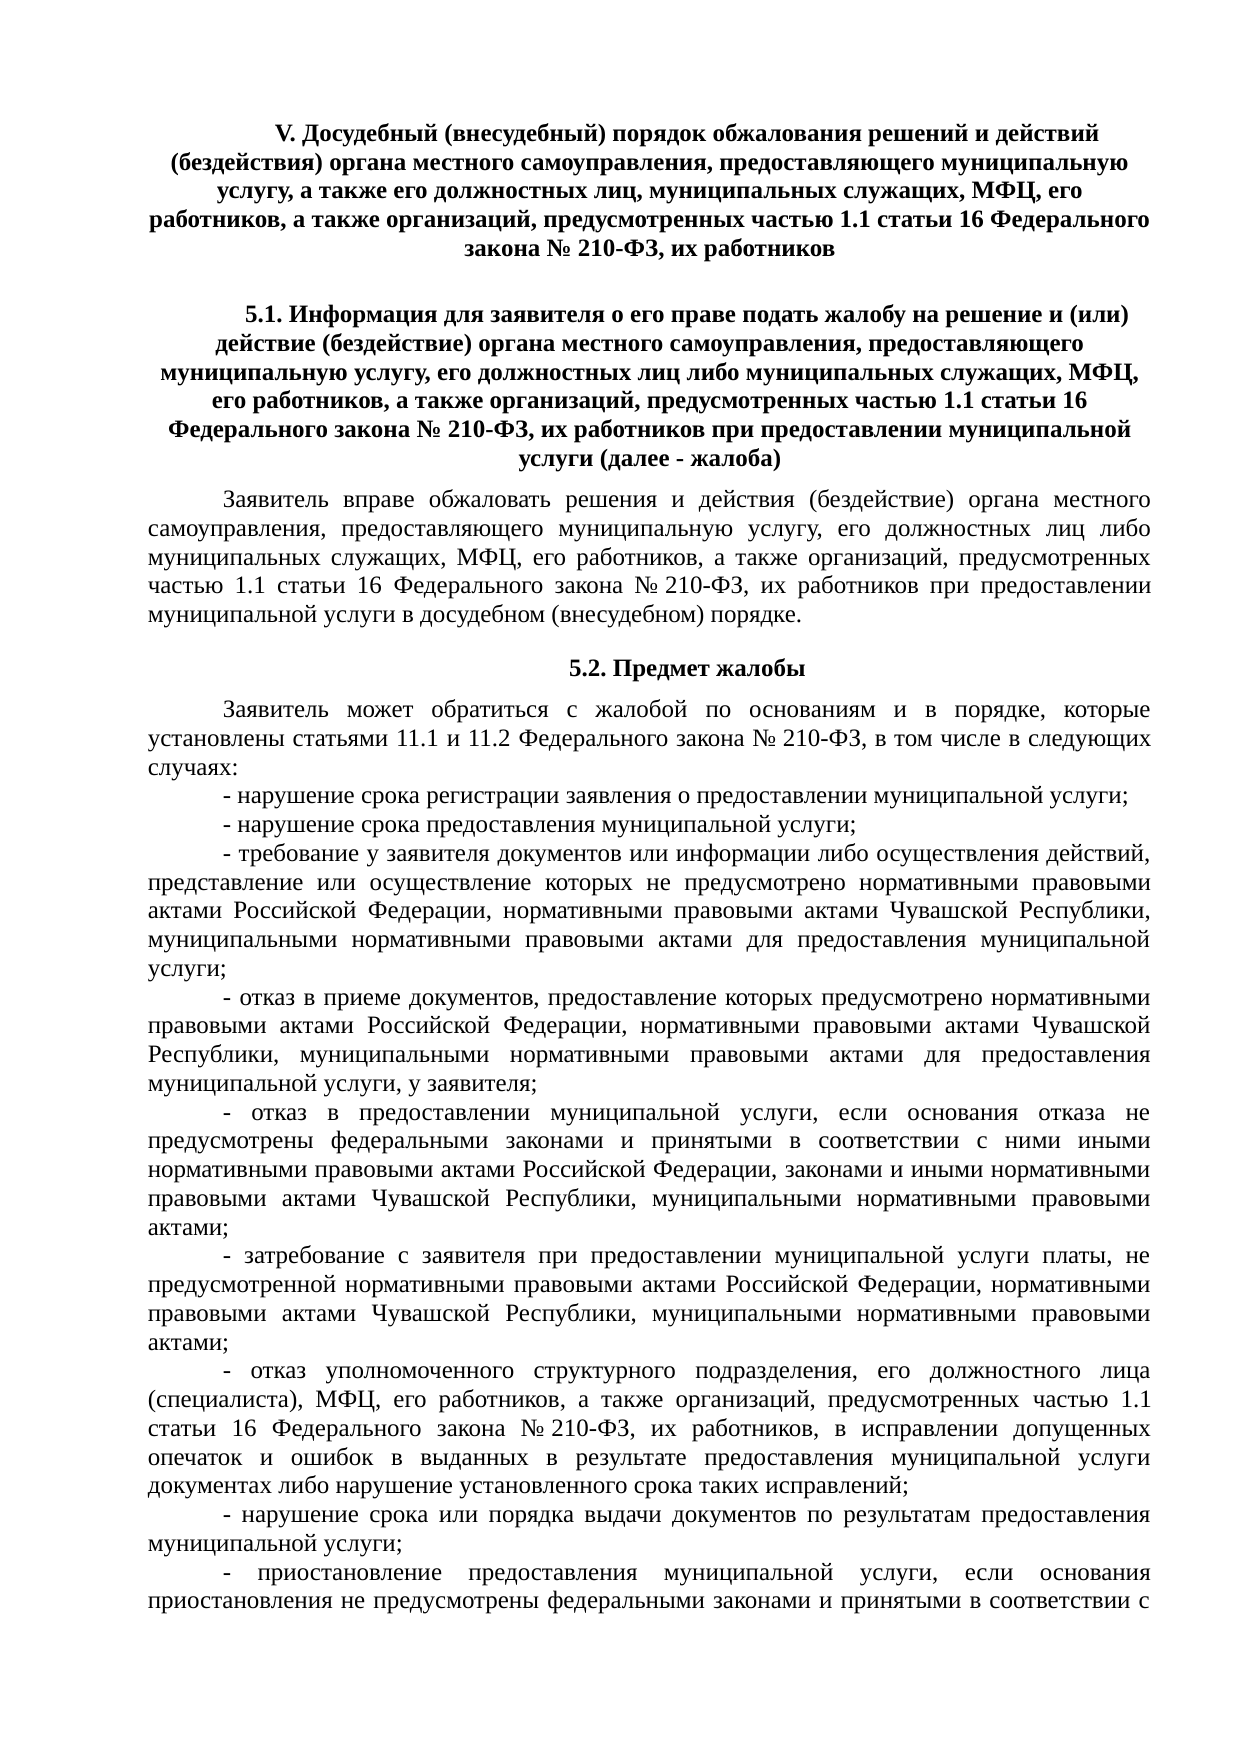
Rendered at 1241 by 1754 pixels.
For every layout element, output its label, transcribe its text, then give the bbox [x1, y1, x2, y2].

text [148, 1557, 1152, 1614]
text - затребование с заявителя при предоставлении муниципальной услуги платы, не предусмотренной нормативными правовыми актами Российской Федерации, нормативными правовыми актами Чувашской Республики, муниципальными нормативными правовыми актами; [148, 1241, 1152, 1356]
text - отказ в предоставлении муниципальной услуги, если основания отказа не предусмотрены федеральными законами и принятыми в соответствии с ними иными нормативными правовыми актами Российской Федерации, законами и иными нормативными правовыми актами Чувашской Республики, муниципальными нормативными правовыми актами; [148, 1097, 1152, 1241]
list 5.2. Предмет жалобы [148, 653, 1152, 682]
text - нарушение срока регистрации заявления о предоставлении муниципальной услуги; [148, 781, 1152, 809]
text Заявитель вправе обжаловать решения и действия (бездействие) органа местного самоуправления, предоставляющего муниципальную услугу, его должностных лиц либо муниципальных служащих, МФЦ, его работников, а также организаций, предусмотренных частью 1.1 статьи 16 Федерального закона № 210-ФЗ, их работников при предоставлении муниципальной услуги в досудебном (внесудебном) порядке. [148, 484, 1152, 628]
text - отказ уполномоченного структурного подразделения, его должностного лица (специалиста), МФЦ, его работников, а также организаций, предусмотренных частью 1.1 статьи 16 Федерального закона № 210-ФЗ, их работников, в исправлении допущенных опечаток и ошибок в выданных в результате предоставления муниципальной услуги документах либо нарушение установленного срока таких исправлений; [148, 1356, 1152, 1499]
list V. Досудебный (внесудебный) порядок обжалования решений и действий (бездействия) органа местного самоуправления, предоставляющего муниципальную услугу, а также его должностных лиц, муниципальных служащих, МФЦ, его работников, а также организаций, предусмотренных частью 1.1 статьи 16 Федерального закона № 210-ФЗ, их работников [148, 118, 1152, 262]
text Заявитель может обратиться с жалобой по основаниям и в порядке, которые установлены статьями 11.1 и 11.2 Федерального закона № 210-ФЗ, в том числе в следующих случаях: [148, 694, 1152, 781]
text - требование у заявителя документов или информации либо осуществления действий, представление или осуществление которых не предусмотрено нормативными правовыми актами Российской Федерации, нормативными правовыми актами Чувашской Республики, муниципальными нормативными правовыми актами для предоставления муниципальной услуги; [148, 838, 1152, 982]
text - нарушение срока предоставления муниципальной услуги; [148, 809, 1152, 838]
text - нарушение срока или порядка выдачи документов по результатам предоставления муниципальной услуги; [148, 1499, 1152, 1557]
text - отказ в приеме документов, предоставление которых предусмотрено нормативными правовыми актами Российской Федерации, нормативными правовыми актами Чувашской Республики, муниципальными нормативными правовыми актами для предоставления муниципальной услуги, у заявителя; [148, 982, 1152, 1097]
list 5.1. Информация для заявителя о его праве подать жалобу на решение и (или) действие (бездействие) органа местного самоуправления, предоставляющего муниципальную услугу, его должностных лиц либо муниципальных служащих, МФЦ, его работников, а также организаций, предусмотренных частью 1.1 статьи 16 Федерального закона № 210-ФЗ, их работников при предоставлении муниципальной услуги (далее - жалоба) [148, 299, 1152, 472]
